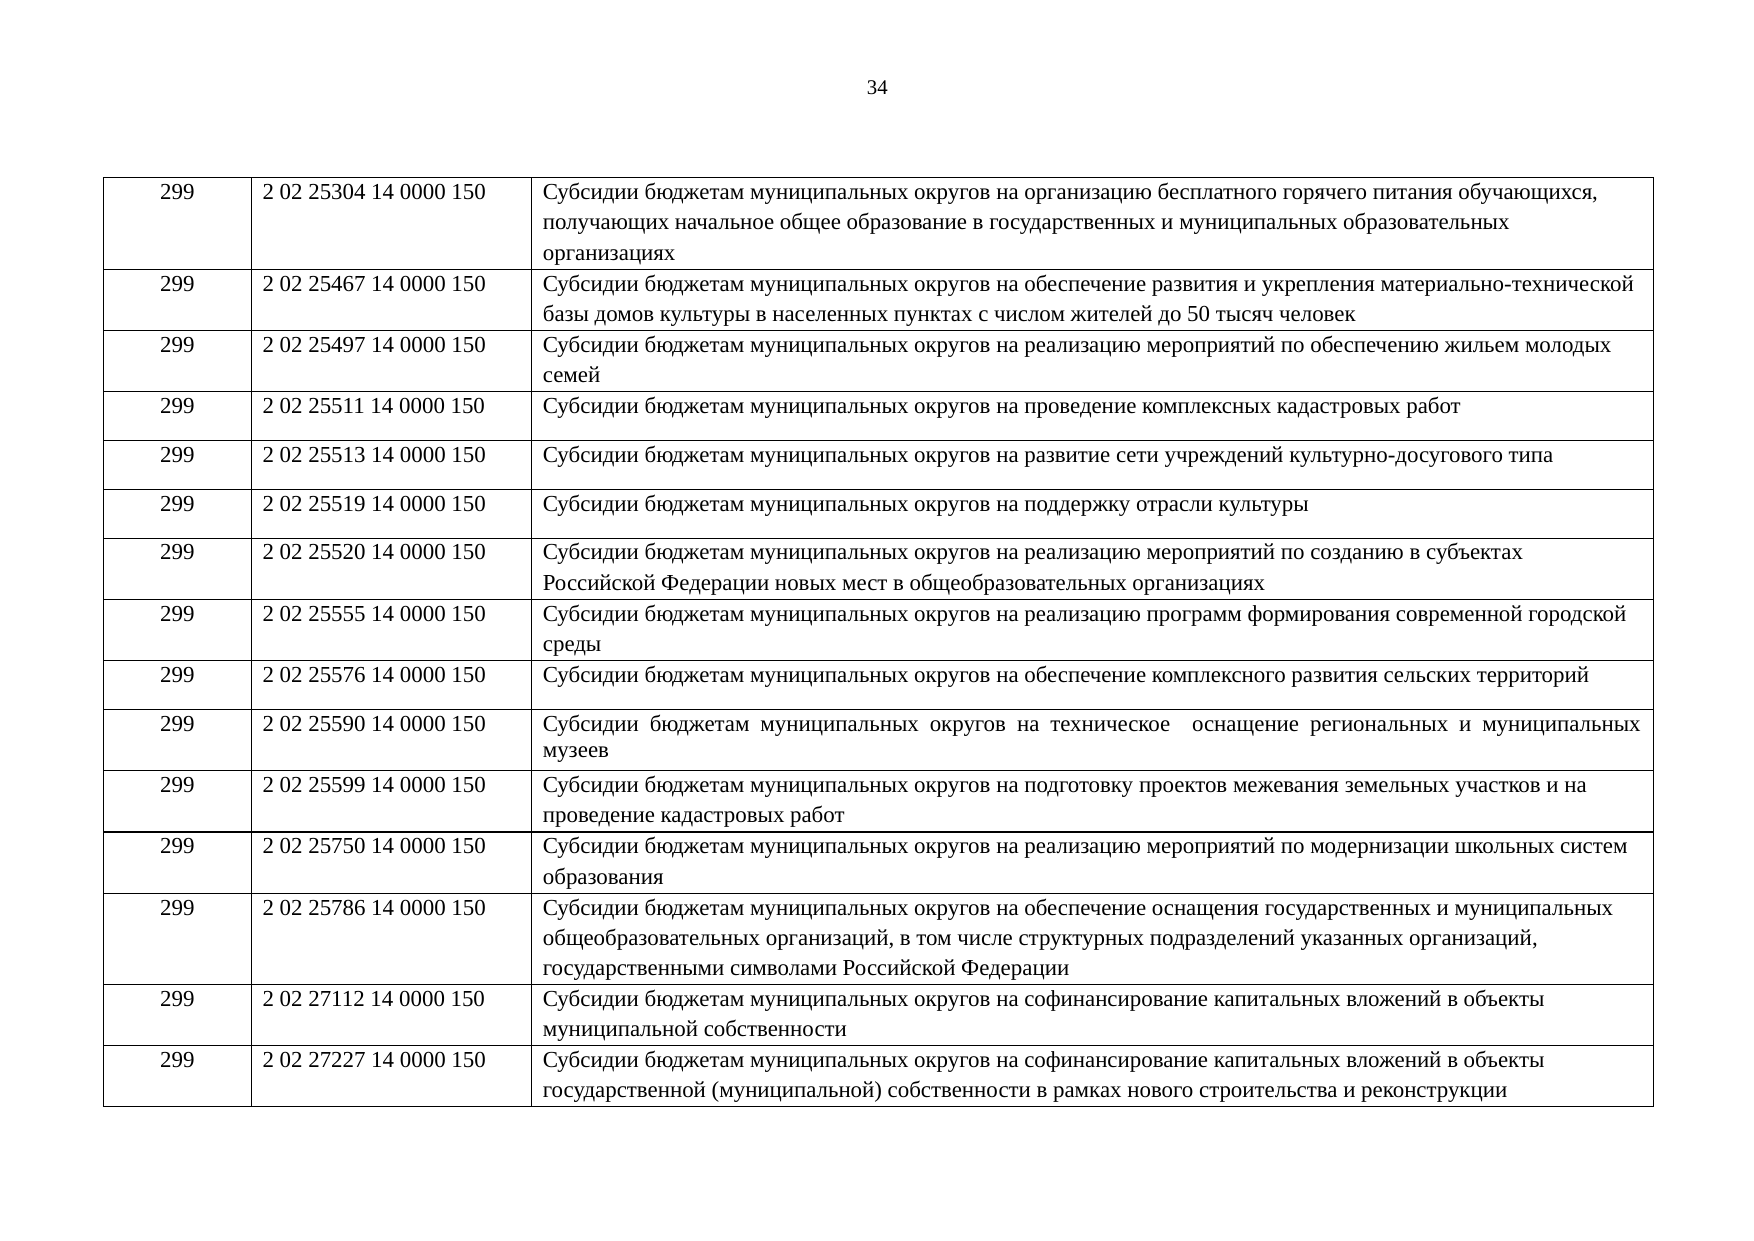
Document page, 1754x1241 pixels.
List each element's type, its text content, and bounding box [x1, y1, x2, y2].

table_cell 299 [104, 392, 251, 440]
table_cell 2 02 25750 14 0000 150 [252, 833, 531, 893]
table_cell Субсидии бюджетам муниципальных округов на софинансирование капитальных вложений в объекты государственной (муниципальной) собственности в рамках нового строительства и реконструкции [532, 1046, 1653, 1106]
table_cell 2 02 25467 14 0000 150 [252, 270, 531, 330]
table_cell 2 02 25513 14 0000 150 [252, 441, 531, 488]
table_cell 2 02 25304 14 0000 150 [252, 178, 531, 268]
table_cell 299 [104, 661, 251, 708]
table_cell 299 [104, 1046, 251, 1106]
table_cell 2 02 25555 14 0000 150 [252, 600, 531, 660]
table_cell Субсидии бюджетам муниципальных округов на реализацию мероприятий по созданию в субъектах Российской Федерации новых мест в общеобразовательных организациях [532, 539, 1653, 598]
table_cell 2 02 25599 14 0000 150 [252, 771, 531, 831]
table_cell 2 02 25497 14 0000 150 [252, 331, 531, 391]
table_cell 299 [104, 539, 251, 598]
table_cell 299 [104, 833, 251, 893]
table_cell 299 [104, 178, 251, 268]
table_cell Субсидии бюджетам муниципальных округов на подготовку проектов межевания земельных участков и на проведение кадастровых работ [532, 771, 1653, 831]
table_cell Субсидии бюджетам муниципальных округов на развитие сети учреждений культурно-досугового типа [532, 441, 1653, 488]
table_cell 2 02 27227 14 0000 150 [252, 1046, 531, 1106]
table_cell Субсидии бюджетам муниципальных округов на реализацию программ формирования современной городской среды [532, 600, 1653, 660]
table_cell 2 02 25520 14 0000 150 [252, 539, 531, 598]
table_cell Субсидии бюджетам муниципальных округов на софинансирование капитальных вложений в объекты муниципальной собственности [532, 985, 1653, 1045]
table_cell 299 [104, 490, 251, 537]
table_cell 2 02 25786 14 0000 150 [252, 894, 531, 984]
table_cell Субсидии бюджетам муниципальных округов на организацию бесплатного горячего питания обучающихся, получающих начальное общее образование в государственных и муниципальных образовательных организациях [532, 178, 1653, 268]
table_cell 2 02 25576 14 0000 150 [252, 661, 531, 708]
table_cell 299 [104, 270, 251, 330]
table_cell Субсидии бюджетам муниципальных округов на проведение комплексных кадастровых работ [532, 392, 1653, 440]
table_cell 299 [104, 771, 251, 831]
table_cell Субсидии бюджетам муниципальных округов на обеспечение развития и укрепления материально-технической базы домов культуры в населенных пунктах с числом жителей до 50 тысяч человек [532, 270, 1653, 330]
table_cell 299 [104, 441, 251, 488]
table_cell 299 [104, 710, 251, 770]
table_cell 2 02 25511 14 0000 150 [252, 392, 531, 440]
table_cell 2 02 27112 14 0000 150 [252, 985, 531, 1045]
table_cell 299 [104, 985, 251, 1045]
table_cell Субсидии бюджетам муниципальных округов на обеспечение оснащения государственных и муниципальных общеобразовательных организаций, в том числе структурных подразделений указанных организаций, государственными символами Российской Федерации [532, 894, 1653, 984]
table_cell Субсидии бюджетам муниципальных округов на реализацию мероприятий по обеспечению жильем молодых семей [532, 331, 1653, 391]
table_cell Субсидии бюджетам муниципальных округов на техническое оснащение региональных и муниципальных музеев [532, 710, 1653, 770]
table_cell Субсидии бюджетам муниципальных округов на реализацию мероприятий по модернизации школьных систем образования [532, 833, 1653, 893]
table_cell 2 02 25590 14 0000 150 [252, 710, 531, 770]
table_cell 299 [104, 331, 251, 391]
table_cell 299 [104, 600, 251, 660]
table_cell Субсидии бюджетам муниципальных округов на обеспечение комплексного развития сельских территорий [532, 661, 1653, 708]
table_cell 299 [104, 894, 251, 984]
table_cell 2 02 25519 14 0000 150 [252, 490, 531, 537]
table_cell Субсидии бюджетам муниципальных округов на поддержку отрасли культуры [532, 490, 1653, 537]
